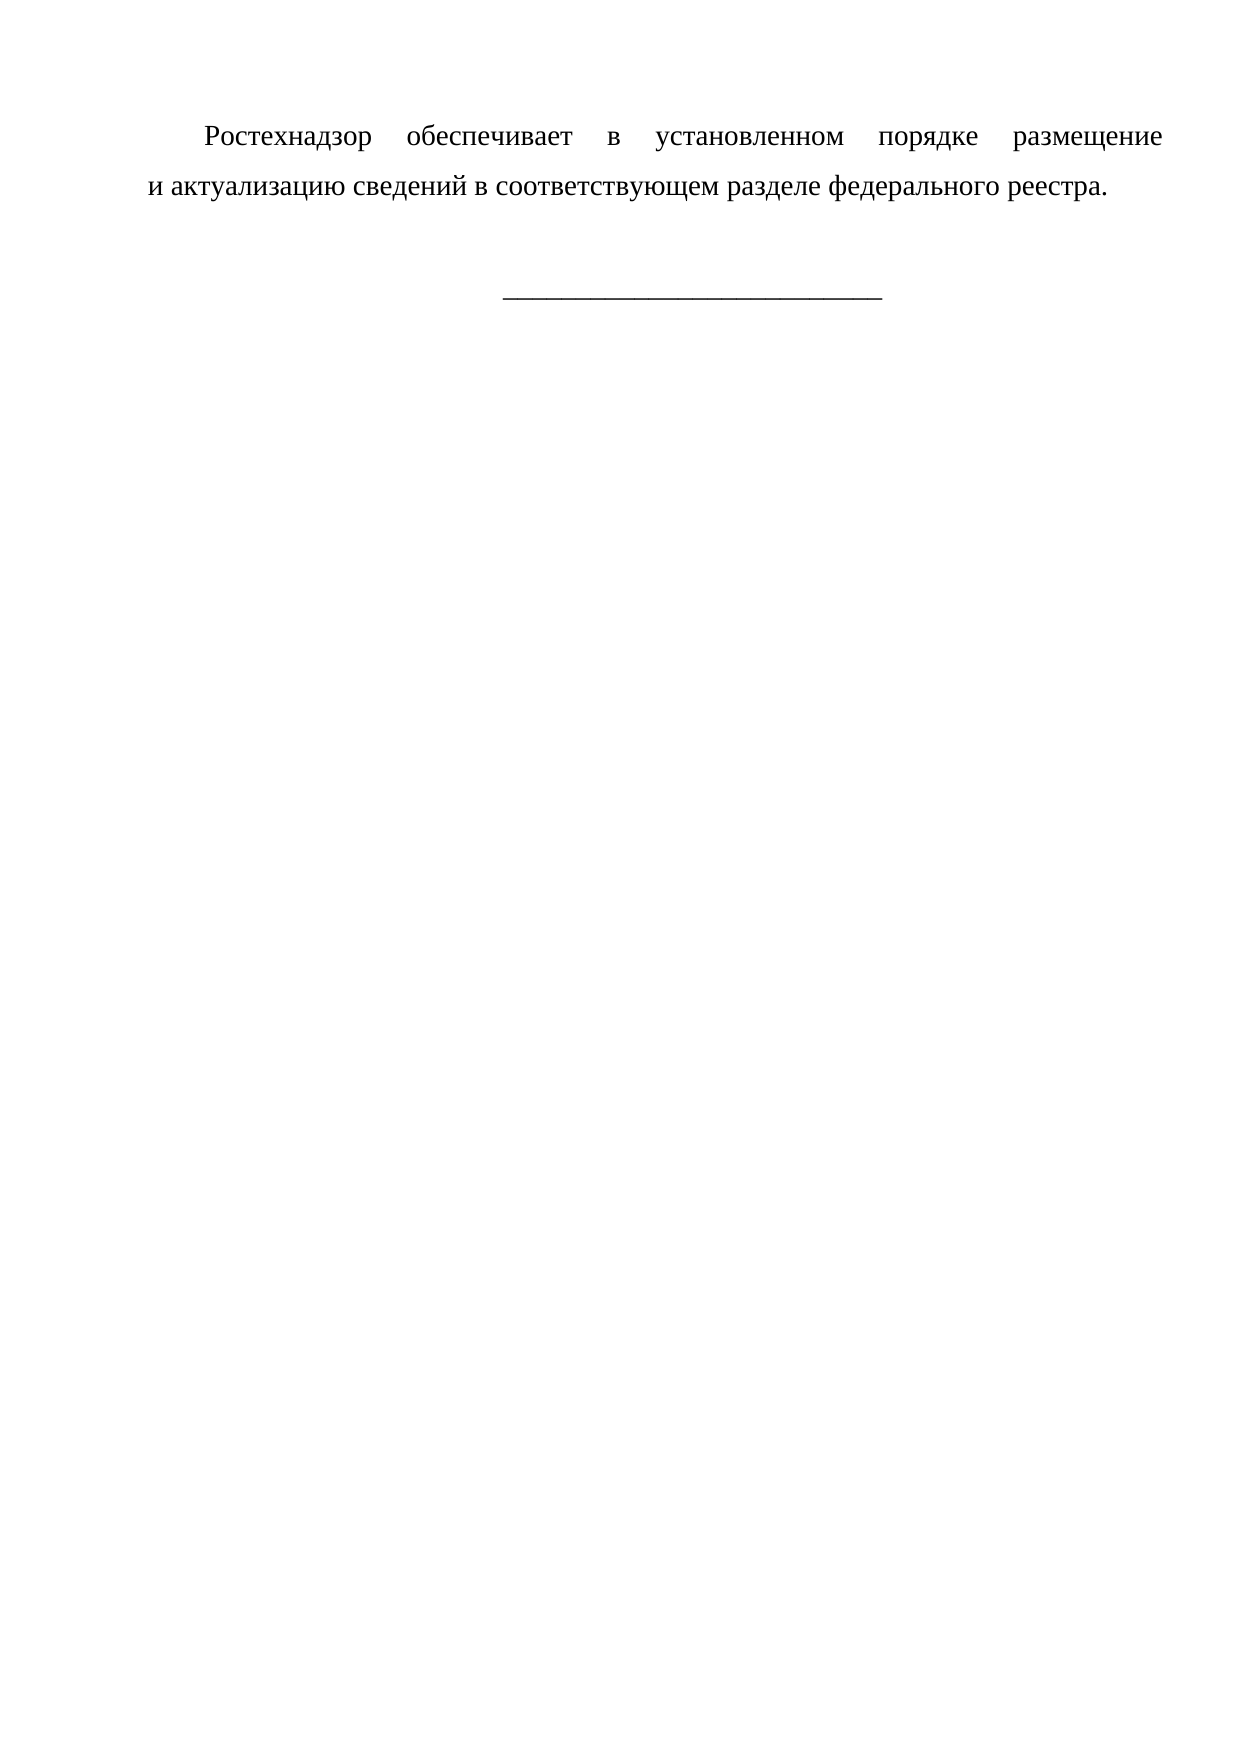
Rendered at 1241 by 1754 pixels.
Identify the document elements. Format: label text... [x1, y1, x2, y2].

text __________________________ [222, 269, 1163, 303]
text Ростехнадзор обеспечивает в установленном порядке размещение и актуализацию сведений в соответствующем разделе федерального реестра. [148, 118, 1163, 202]
